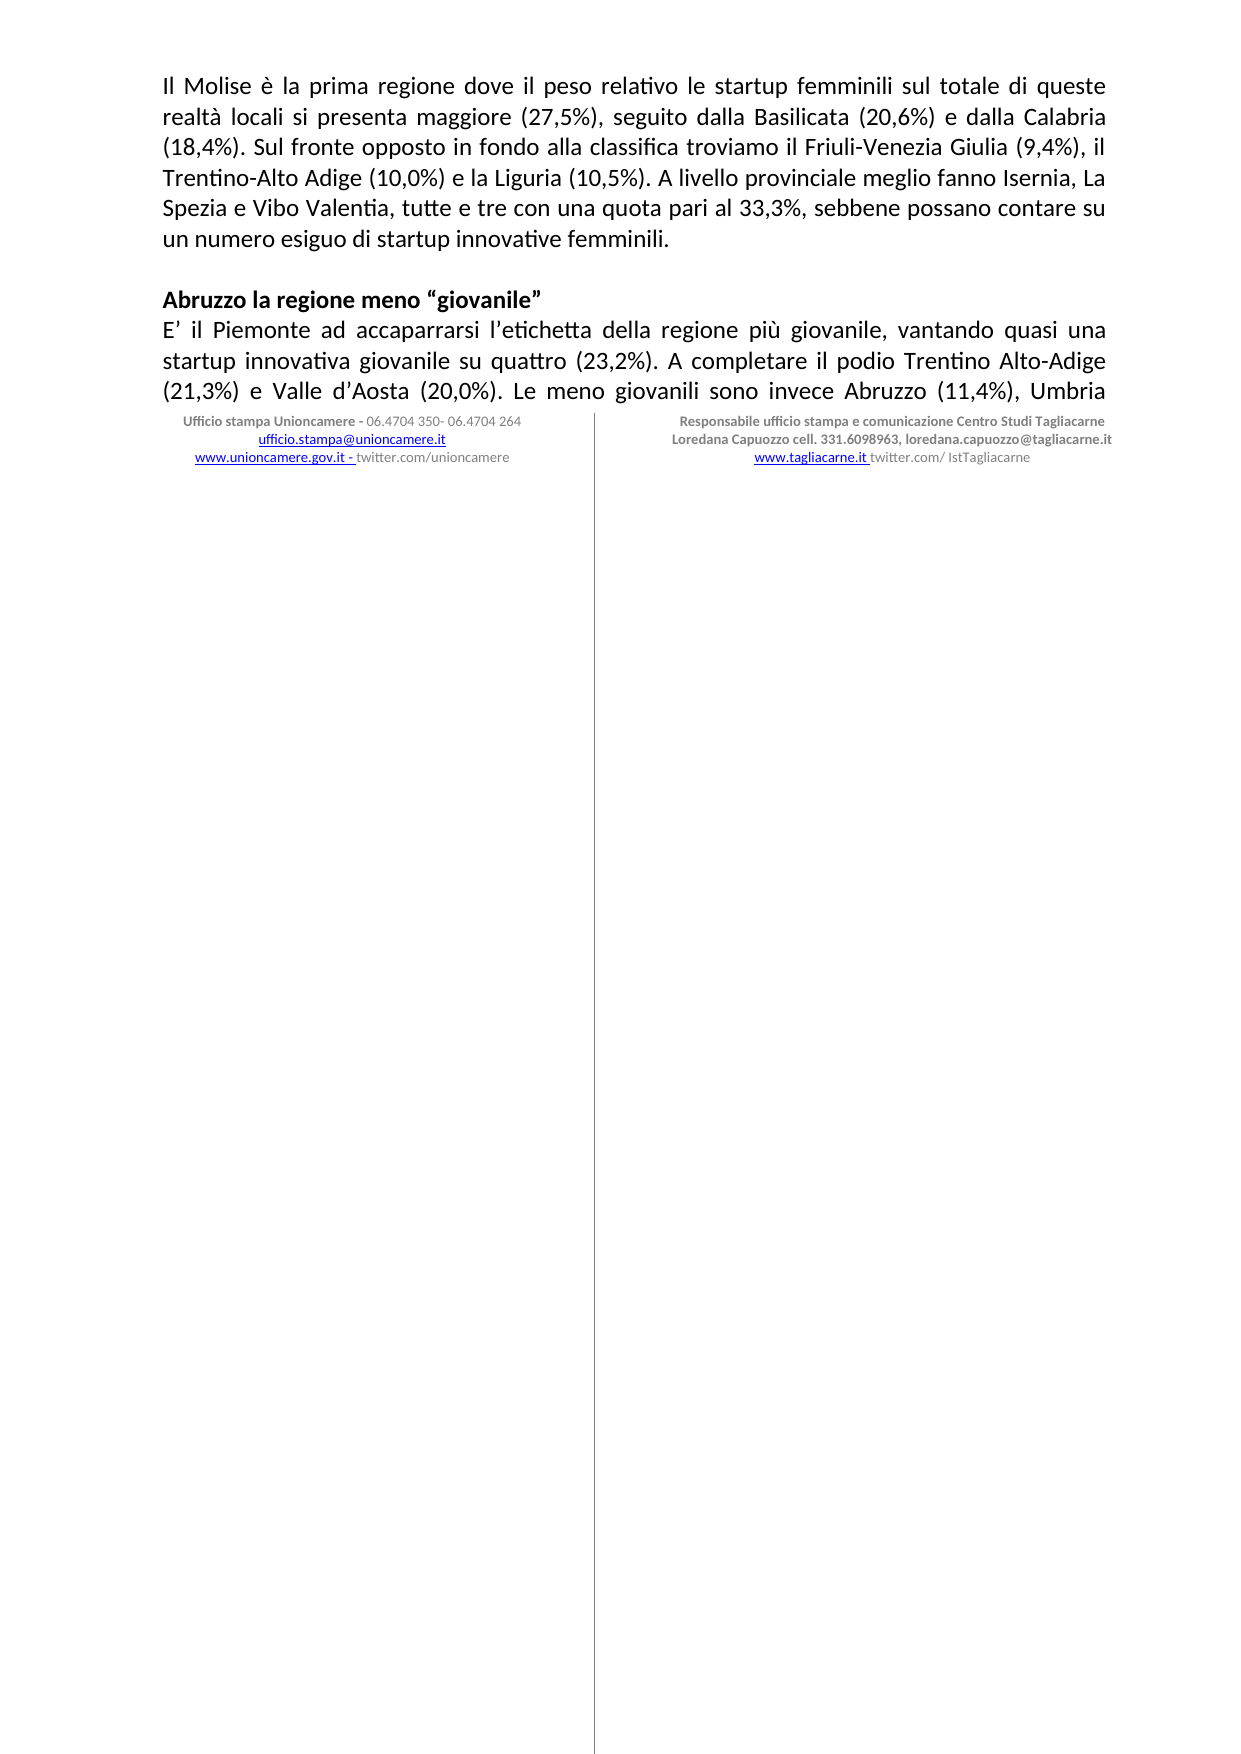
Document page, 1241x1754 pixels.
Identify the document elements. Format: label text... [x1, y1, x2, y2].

text E’ il Piemonte ad accaparrarsi l’etichetta della regione più giovanile, vantando quasi una startup innovativa giovanile su quattro (23,2%). A completare il podio Trentino Alto-Adige (21,3%) e Valle d’Aosta (20,0%). Le meno giovanili sono invece Abruzzo (11,4%), Umbria (12,3%) e Friuli-Venezia Giulia (12,4%). Infine, per quanto riguarda le province, emerge un quadro variegato, che vede Biella (33,3%), Vibo Valentia (33,3%) e Forlì-Cesena (31,9%) sul podio delle startup giovanili (sebbene tra queste solo Forlì-Cesena, con 15 startup innovative giovanili può vantare numeri assoluti rilevanti) e ben quarantacinque province con un tasso giovanile superiore alla media nazionale. [162, 314, 1107, 406]
text Il Molise è la prima regione dove il peso relativo le startup femminili sul totale di queste realtà locali si presenta maggiore (27,5%), seguito dalla Basilicata (20,6%) e dalla Calabria (18,4%). Sul fronte opposto in fondo alla classifica troviamo il Friuli-Venezia Giulia (9,4%), il Trentino-Alto Adige (10,0%) e la Liguria (10,5%). A livello provinciale meglio fanno Isernia, La Spezia e Vibo Valentia, tutte e tre con una quota pari al 33,3%, sebbene possano contare su un numero esiguo di startup innovative femminili. [162, 70, 1107, 253]
text Abruzzo la regione meno “giovanile” [162, 284, 1107, 314]
